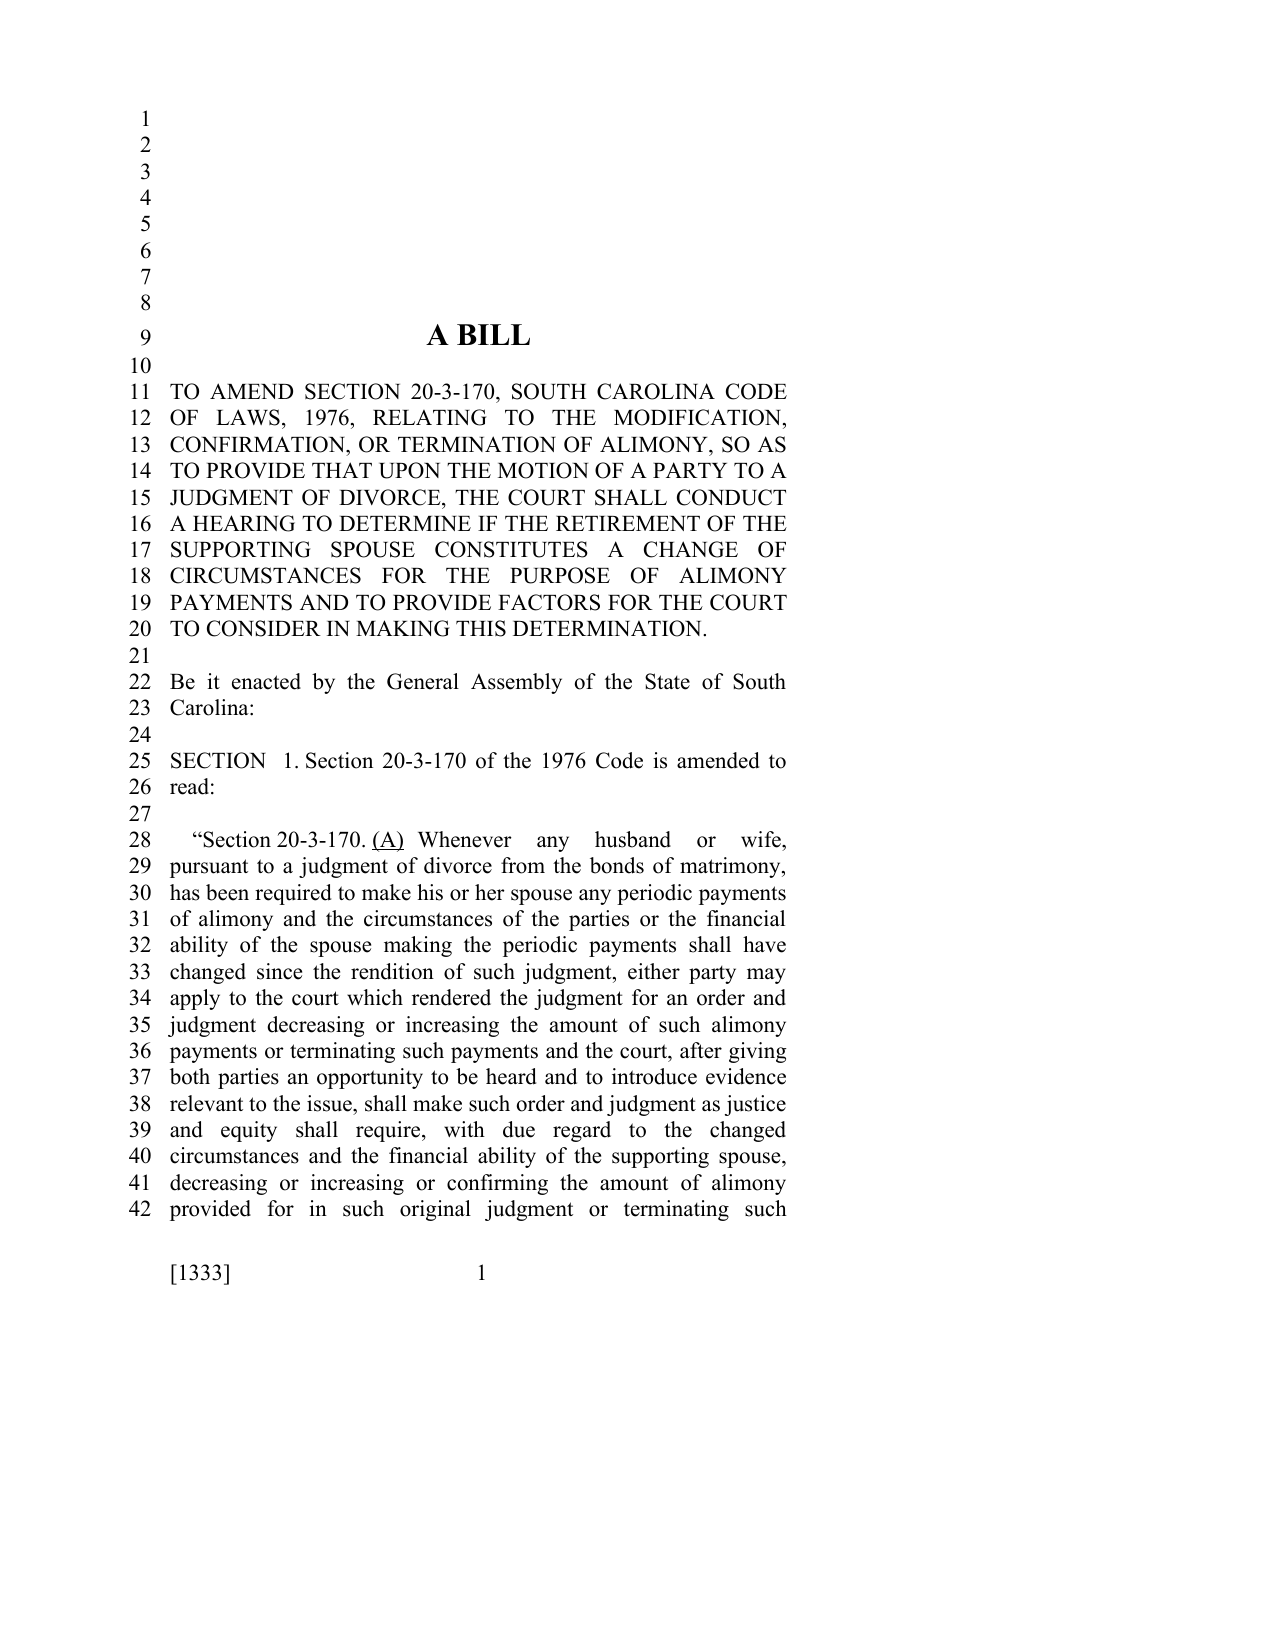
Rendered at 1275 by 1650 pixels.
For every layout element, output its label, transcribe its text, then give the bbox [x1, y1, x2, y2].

text Be it enacted by the General Assembly of the State of South Carolina: [169, 668, 787, 721]
text TO AMEND SECTION 20-3-170, SOUTH CAROLINA CODE OF LAWS, 1976, RELATING TO THE MODIFICATION, CONFIRMATION, OR TERMINATION OF ALIMONY, SO AS TO PROVIDE THAT UPON THE MOTION OF A PARTY TO A JUDGMENT OF DIVORCE, THE COURT SHALL CONDUCT A HEARING TO DETERMINE IF THE RETIREMENT OF THE SUPPORTING SPOUSE CONSTITUTES A CHANGE OF CIRCUMSTANCES FOR THE PURPOSE OF ALIMONY PAYMENTS AND TO PROVIDE FACTORS FOR THE COURT TO CONSIDER IN MAKING THIS DETERMINATION. [169, 378, 787, 642]
text A BILL [169, 316, 787, 352]
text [169, 826, 787, 1221]
text SECTION 1. Section 20-3-170 of the 1976 Code is amended to read: [169, 747, 787, 800]
